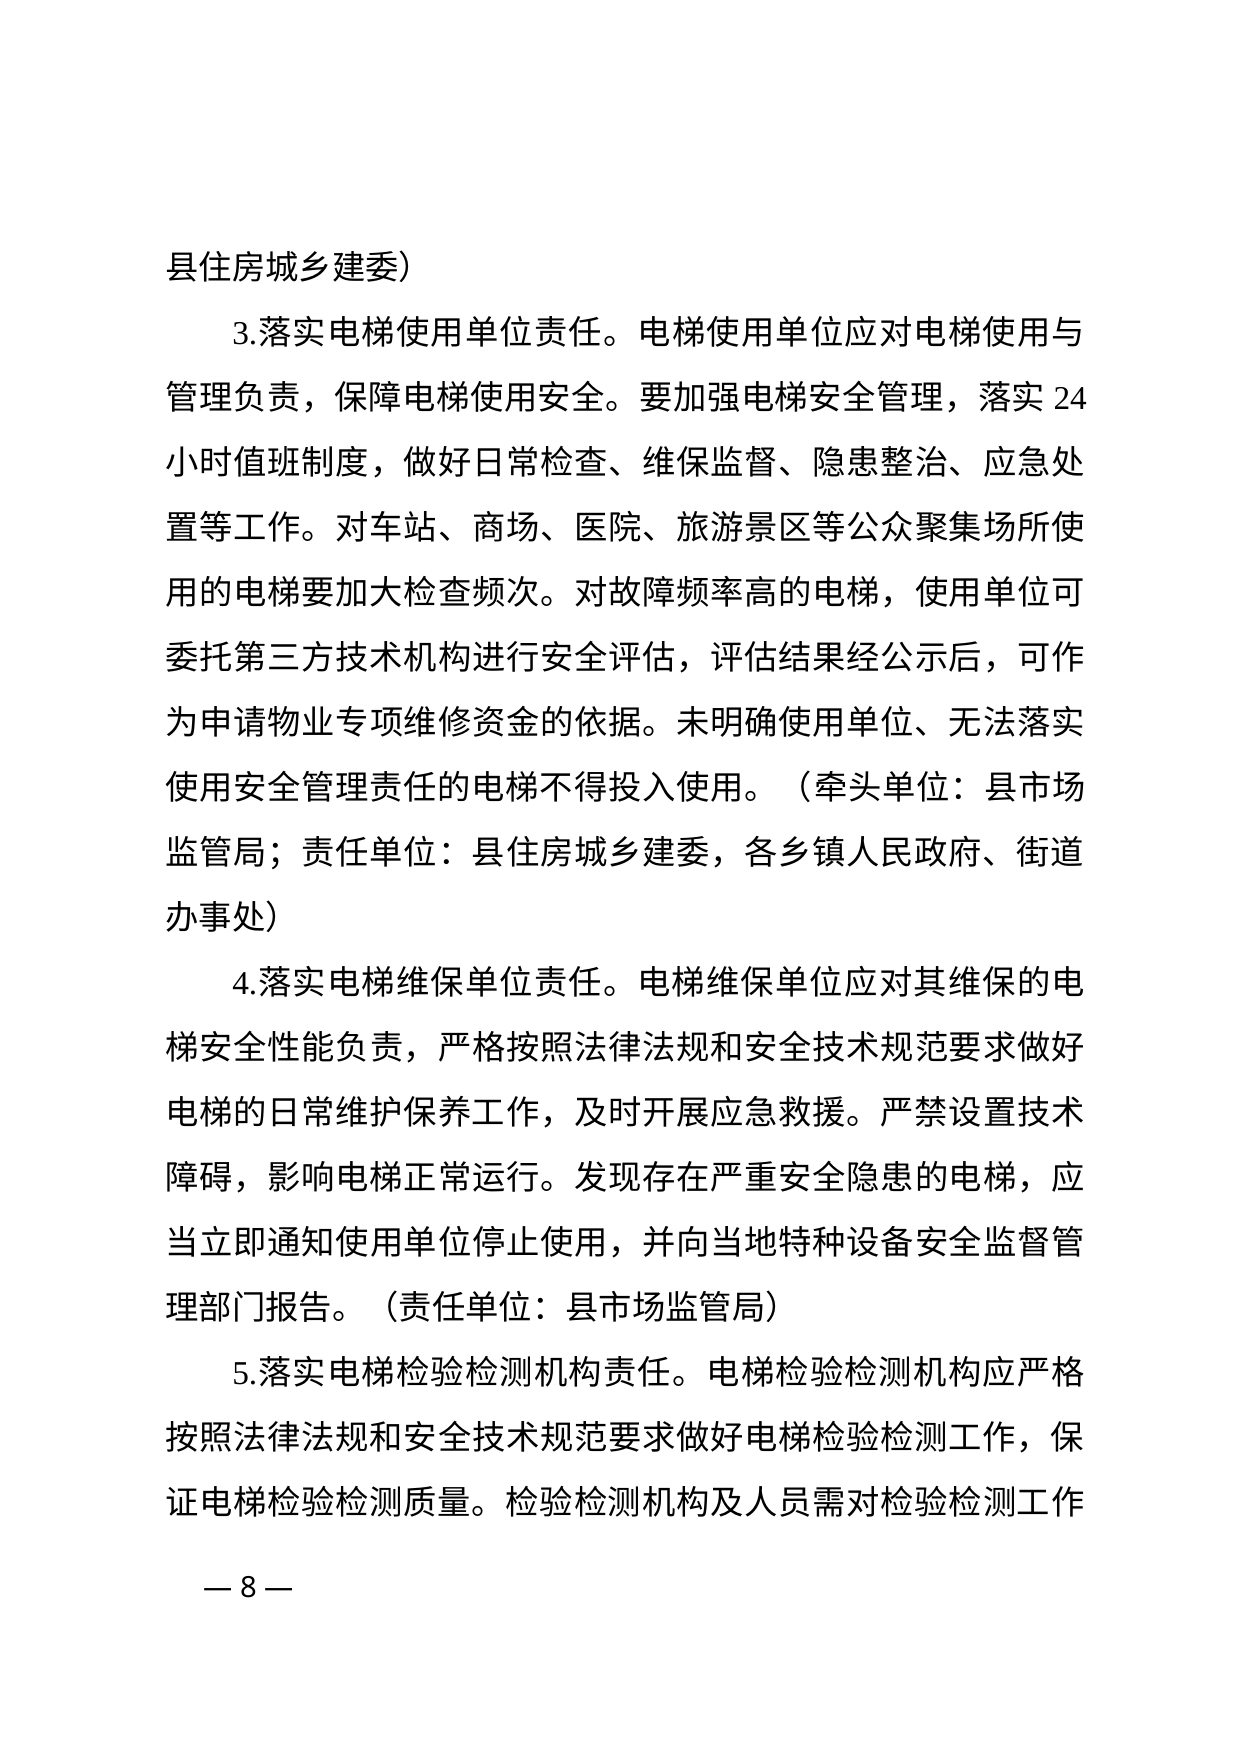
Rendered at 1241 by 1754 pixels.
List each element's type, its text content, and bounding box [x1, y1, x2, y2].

text 4.落实电梯维保单位责任。电梯维保单位应对其维保的电梯安全性能负责，严格按照法律法规和安全技术规范要求做好电梯的日常维护保养工作，及时开展应急救援。严禁设置技术障碍，影响电梯正常运行。发现存在严重安全隐患的电梯，应当立即通知使用单位停止使用，并向当地特种设备安全监督管理部门报告。（责任单位：县市场监管局） [165, 948, 1087, 1338]
text 3.落实电梯使用单位责任。电梯使用单位应对电梯使用与管理负责，保障电梯使用安全。要加强电梯安全管理，落实24小时值班制度，做好日常检查、维保监督、隐患整治、应急处置等工作。对车站、商场、医院、旅游景区等公众聚集场所使用的电梯要加大检查频次。对故障频率高的电梯，使用单位可委托第三方技术机构进行安全评估，评估结果经公示后，可作为申请物业专项维修资金的依据。未明确使用单位、无法落实使用安全管理责任的电梯不得投入使用。（牵头单位：县市场监管局；责任单位：县住房城乡建委，各乡镇人民政府、街道办事处） [165, 298, 1087, 948]
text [165, 233, 1087, 298]
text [165, 1338, 1087, 1533]
